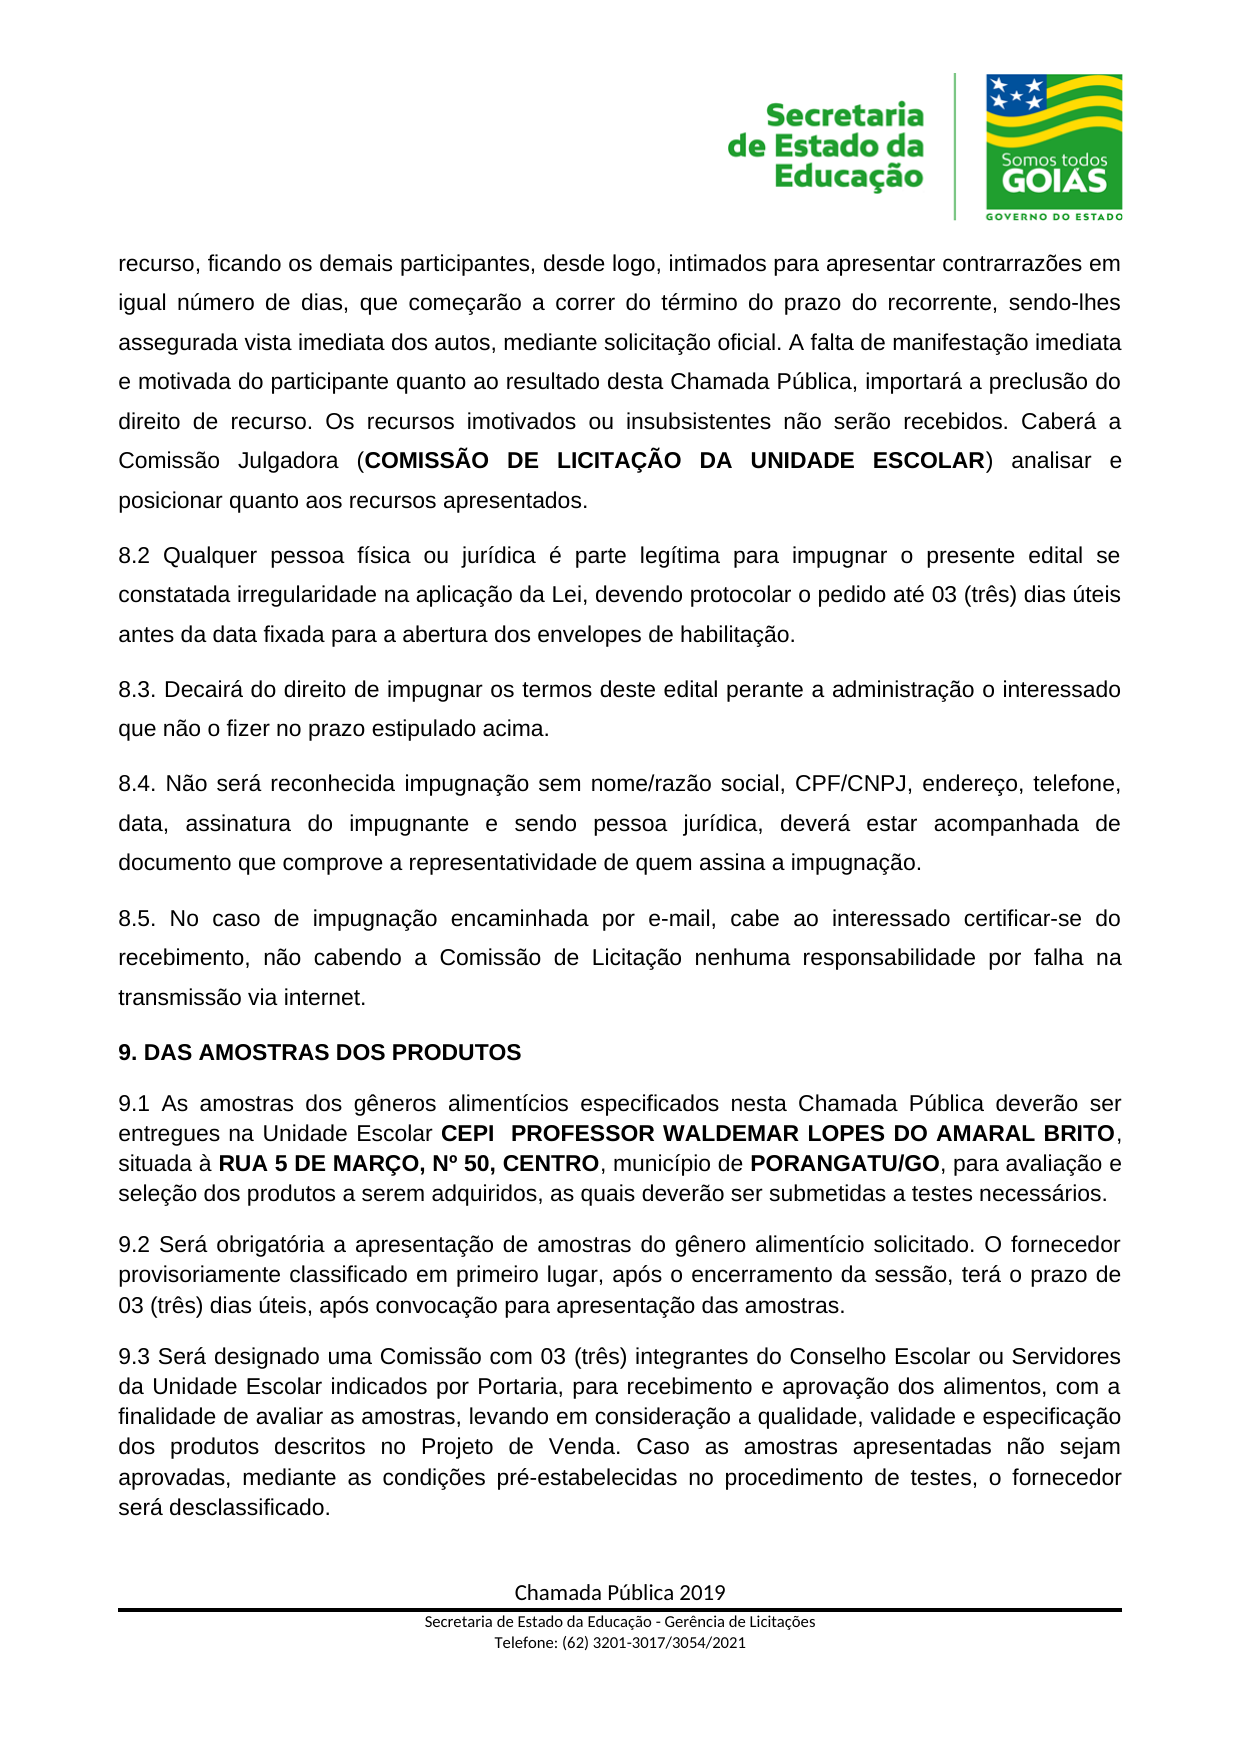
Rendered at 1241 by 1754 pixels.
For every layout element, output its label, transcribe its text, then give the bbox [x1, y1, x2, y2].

text 8.3. Decairá do direito de impugnar os termos deste edital perante a administração o interessado que não o fizer no prazo estipulado acima. [118, 676, 1122, 742]
text 8.5. No caso de impugnação encaminhada por e-mail, cabe ao interessado certificar-se do recebimento, não cabendo a Comissão de Licitação nenhuma responsabilidade por falha na transmissão via internet. [118, 904, 1122, 1010]
text 9.3 Será designado uma Comissão com 03 (três) integrantes do Conselho Escolar ou Servidores da Unidade Escolar indicados por Portaria, para recebimento e aprovação dos alimentos, com a finalidade de avaliar as amostras, levando em consideração a qualidade, validade e especificação dos produtos descritos no Projeto de Venda. Caso as amostras apresentadas não sejam aprovadas, mediante as condições pré-estabelecidas no procedimento de testes, o fornecedor será desclassificado. [118, 1343, 1122, 1520]
picture [727, 73, 1123, 222]
text 9. DAS AMOSTRAS DOS PRODUTOS [118, 1038, 1028, 1065]
text 8.4. Não será reconhecida impugnação sem nome/razão social, CPF/CNPJ, endereço, telefone, data, assinatura do impugnante e sendo pessoa jurídica, deverá estar acompanhada de documento que comprove a representatividade de quem assina a impugnação. [118, 770, 1122, 876]
text 8.2 Qualquer pessoa física ou jurídica é parte legítima para impugnar o presente edital se constatada irregularidade na aplicação da Lei, devendo protocolar o pedido até 03 (três) dias úteis antes da data fixada para a abertura dos envelopes de habilitação. [118, 542, 1122, 647]
text 9.2 Será obrigatória a apresentação de amostras do gênero alimentício solicitado. O fornecedor provisoriamente classificado em primeiro lugar, após o encerramento da sessão, terá o prazo de 03 (três) dias úteis, após convocação para apresentação das amostras. [118, 1231, 1122, 1318]
text 9.1 As amostras dos gêneros alimentícios especificados nesta Chamada Pública deverão ser entregues na Unidade Escolar CEPI PROFESSOR WALDEMAR LOPES DO AMARAL BRITO, situada à RUA 5 DE MARÇO, Nº 50, CENTRO, município de PORANGATU/GO, para avaliação e seleção dos produtos a serem adquiridos, as quais deverão ser submetidas a testes necessários. [118, 1089, 1122, 1207]
